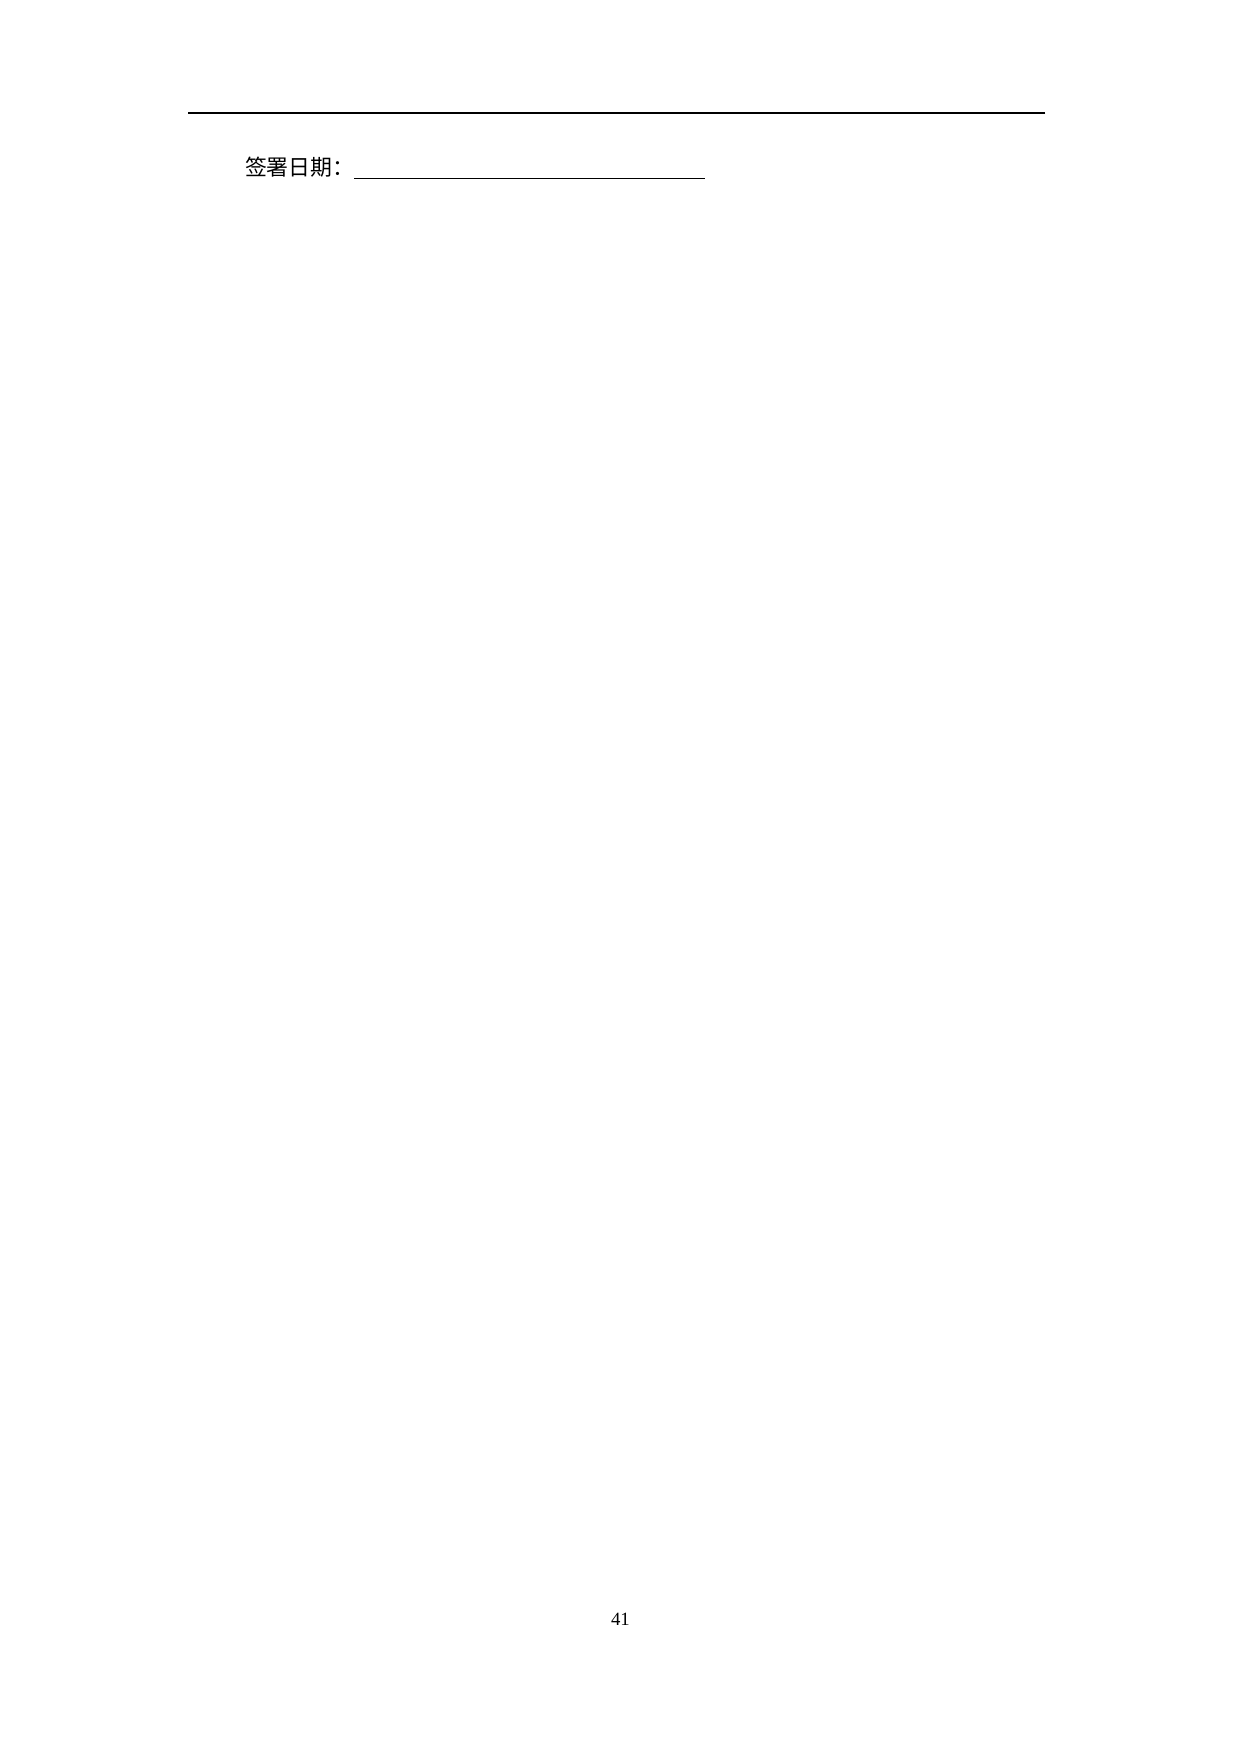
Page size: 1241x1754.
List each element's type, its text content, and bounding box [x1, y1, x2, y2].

text 签署日期： [187, 150, 1053, 182]
